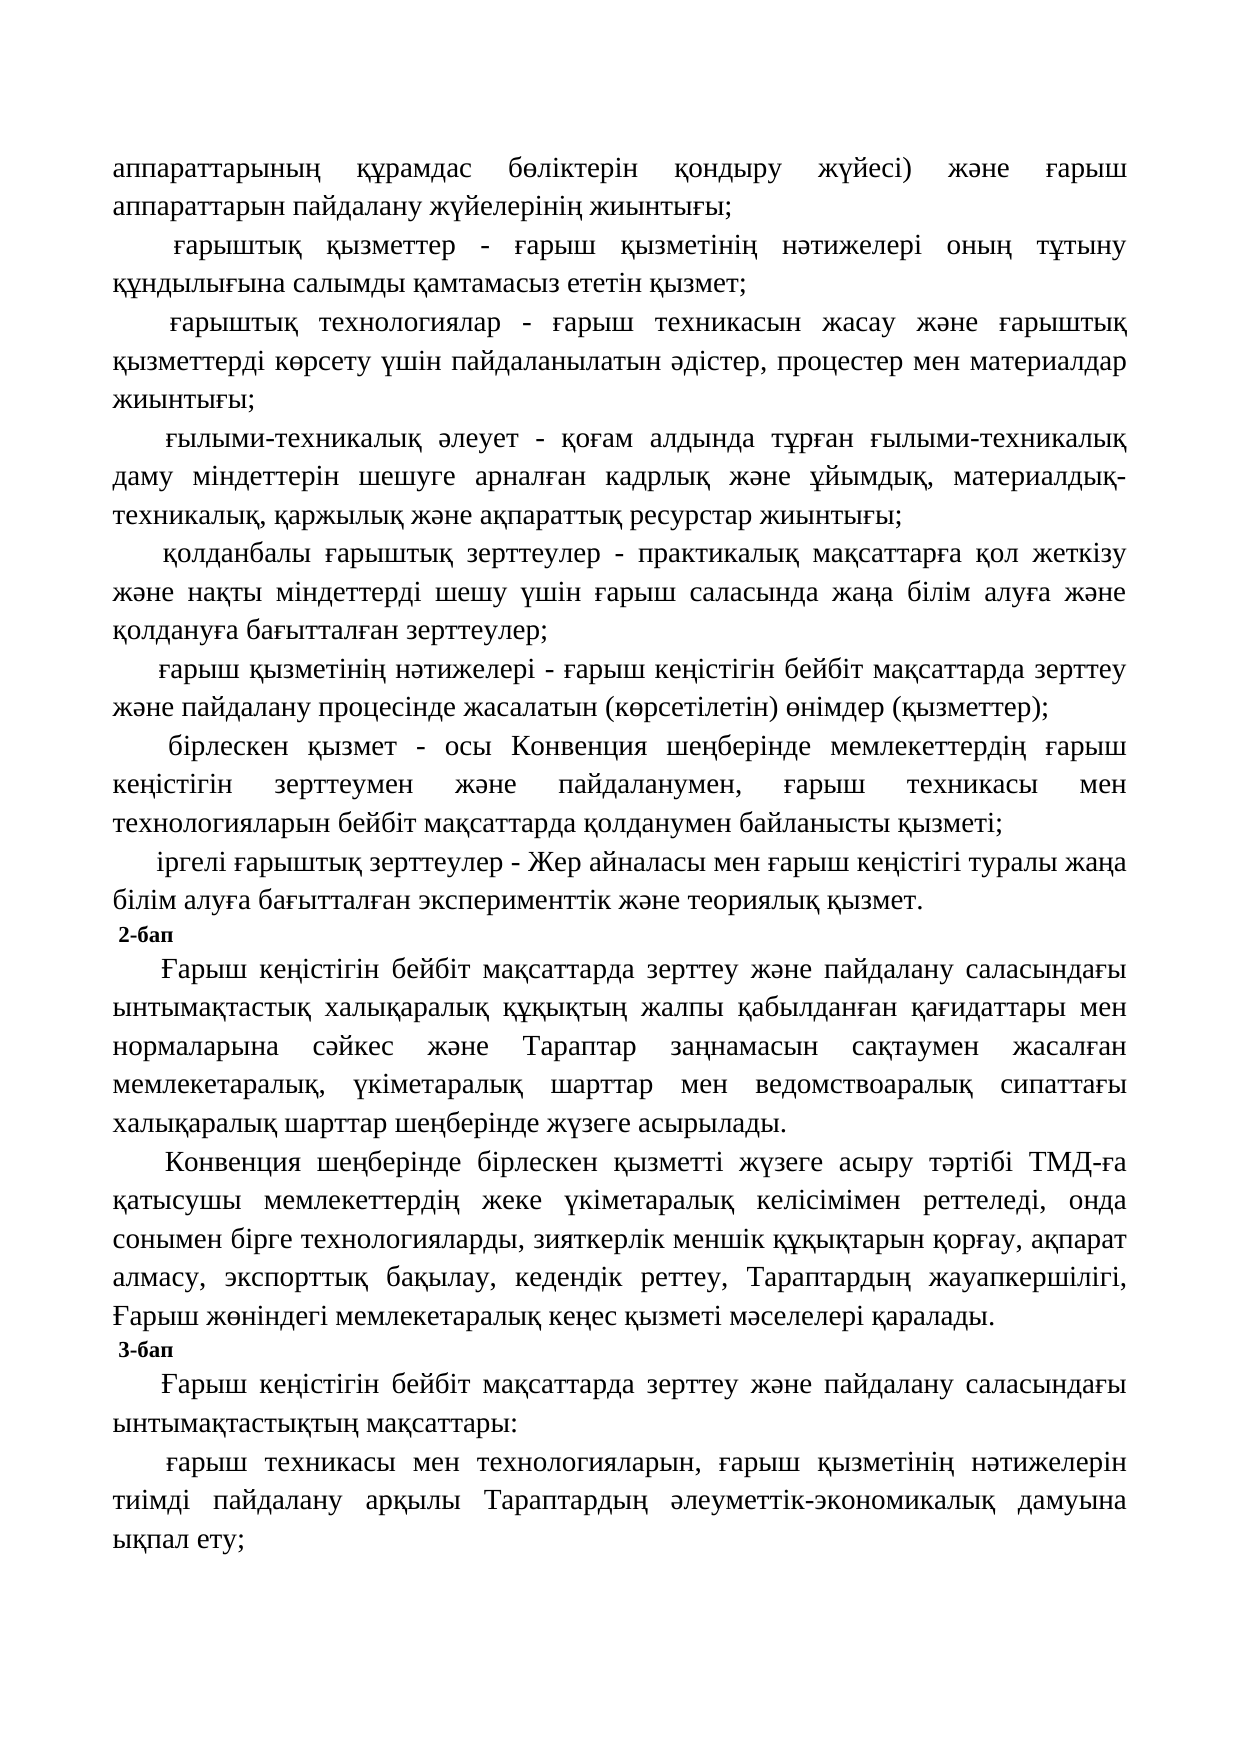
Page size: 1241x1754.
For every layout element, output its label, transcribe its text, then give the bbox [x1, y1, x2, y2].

text ғарыштық технологиялар - ғарыш техникасын жасау және ғарыштық қызметтерді көрсету үшін пайдаланылатын әдістер, процестер мен материалдар жиынтығы; [112, 304, 1128, 415]
text Ғарыш кеңістігін бейбіт мақсаттарда зерттеу және пайдалану саласындағы ынтымақтастық халықаралық құқықтың жалпы қабылданған қағидаттары мен нормаларына сәйкес және Тараптар заңнамасын сақтаумен жасалған мемлекетаралық, үкіметаралық шарттар мен ведомствоаралық сипаттағы халықаралық шарттар шеңберінде жүзеге асырылады. [112, 951, 1128, 1139]
text бірлескен қызмет - осы Конвенция шеңберінде мемлекеттердің ғарыш кеңістігін зерттеумен және пайдаланумен, ғарыш техникасы мен технологияларын бейбіт мақсаттарда қолданумен байланысты қызметі; [112, 728, 1128, 839]
text 2-бап [112, 921, 1128, 947]
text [112, 150, 1128, 222]
text ғылыми-техникалық әлеует - қоғам алдында тұрған ғылыми-техникалық даму міндеттерін шешуге арналған кадрлық және ұйымдық, материалдық-техникалық, қаржылық және ақпараттық ресурстар жиынтығы; [112, 420, 1128, 530]
text қолданбалы ғарыштық зерттеулер - практикалық мақсаттарға қол жеткізу және нақты міндеттерді шешу үшін ғарыш саласында жаңа білім алуға және қолдануға бағытталған зерттеулер; [112, 535, 1128, 646]
text іргелі ғарыштық зерттеулер - Жер айналасы мен ғарыш кеңістігі туралы жаңа білім алуға бағытталған эксперименттік және теориялық қызмет. [112, 844, 1128, 916]
text ғарыш қызметінің нәтижелері - ғарыш кеңістігін бейбіт мақсаттарда зерттеу және пайдалану процесінде жасалатын (көрсетілетін) өнімдер (қызметтер); [112, 651, 1128, 723]
text ғарыштық қызметтер - ғарыш қызметінің нәтижелері оның тұтыну құндылығына салымды қамтамасыз ететін қызмет; [112, 227, 1128, 299]
text Конвенция шеңберінде бірлескен қызметті жүзеге асыру тәртібі ТМД-ға қатысушы мемлекеттердің жеке үкіметаралық келісімімен реттеледі, онда сонымен бірге технологияларды, зияткерлік меншік құқықтарын қорғау, ақпарат алмасу, экспорттық бақылау, кедендік реттеу, Тараптардың жауапкершілігі, Ғарыш жөніндегі мемлекетаралық кеңес қызметі мәселелері қаралады. [112, 1144, 1128, 1331]
text Ғарыш кеңістігін бейбіт мақсаттарда зерттеу және пайдалану саласындағы ынтымақтастықтың мақсаттары: [112, 1367, 1128, 1439]
text ғарыш техникасы мен технологияларын, ғарыш қызметінің нәтижелерін тиімді пайдалану арқылы Тараптардың әлеуметтік-экономикалық дамуына ықпал ету; [112, 1444, 1128, 1554]
text 3-бап [112, 1336, 1128, 1363]
